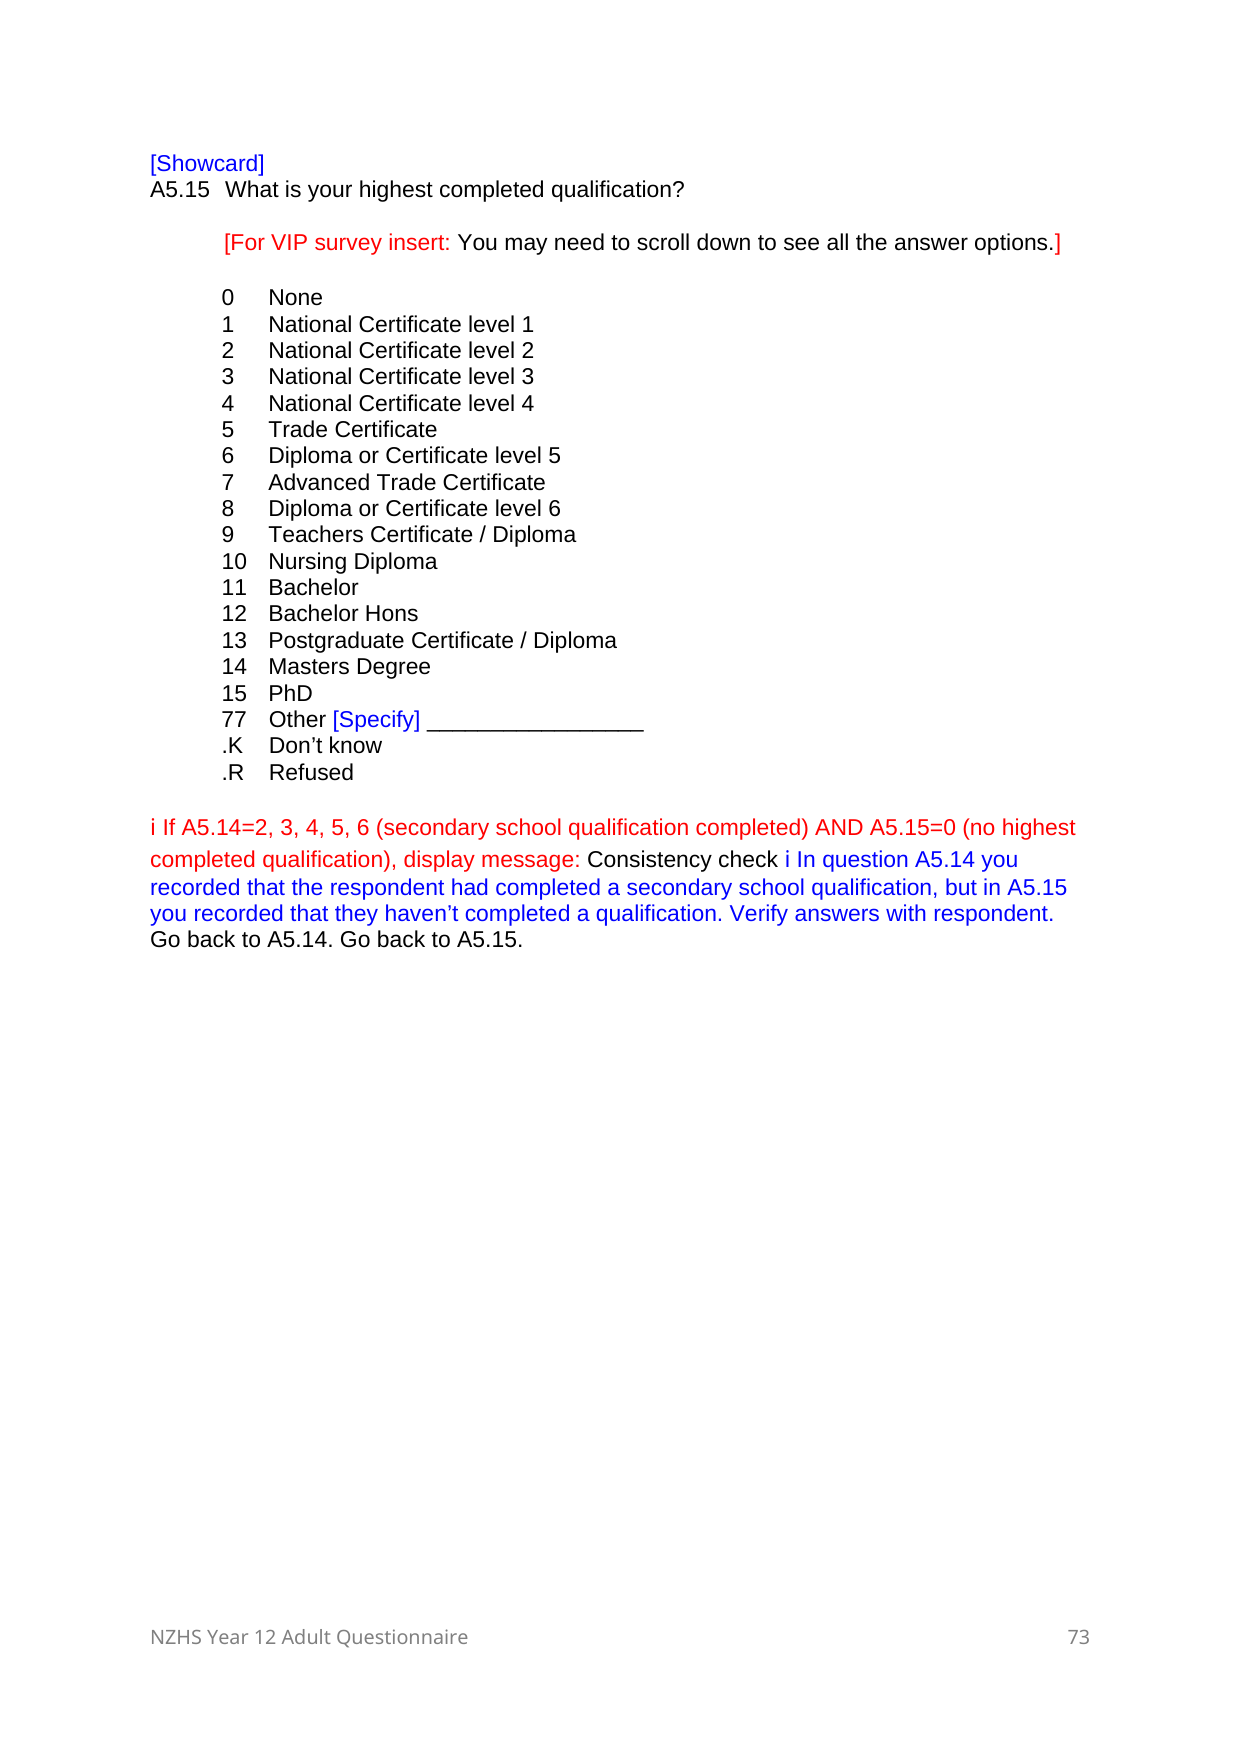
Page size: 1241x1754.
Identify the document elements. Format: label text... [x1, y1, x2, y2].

text 7 Advanced Trade Certificate [221, 469, 1090, 495]
text 77 Other [Specify] _________________ [221, 706, 1090, 732]
text 5 Trade Certificate [221, 416, 1090, 442]
text i If A5.14=2, 3, 4, 5, 6 (secondary school qualification completed) AND A5.15=0 (no highest completed qualification), display message: Consistency check i In question A5.14 you recorded that the respondent had completed a secondary school qualification, but in A5.15 you recorded that they haven’t completed a qualification. Verify answers with respondent. Go back to A5.14. Go back to A5.15. [150, 811, 1090, 953]
text [For VIP survey insert: You may need to scroll down to see all the answer options.] [224, 229, 1090, 255]
text 14 Masters Degree [221, 653, 1090, 679]
text 10 Nursing Diploma [221, 548, 1090, 574]
text 4 National Certificate level 4 [221, 389, 1090, 416]
text 8 Diploma or Certificate level 6 [221, 495, 1090, 521]
text 6 Diploma or Certificate level 5 [221, 442, 1090, 469]
text .R Refused [221, 758, 1090, 785]
text 13 Postgraduate Certificate / Diploma [221, 627, 1090, 653]
text 3 National Certificate level 3 [221, 363, 1090, 389]
text [Showcard] [150, 150, 1090, 176]
text .K Don’t know [221, 732, 1090, 758]
text 2 National Certificate level 2 [221, 337, 1090, 363]
text 11 Bachelor [221, 574, 1090, 600]
text 1 National Certificate level 1 [221, 311, 1090, 337]
text 15 PhD [221, 679, 1090, 706]
text 9 Teachers Certificate / Diploma [221, 521, 1090, 548]
text 12 Bachelor Hons [221, 600, 1090, 627]
text A5.15 What is your highest completed qualification? [150, 176, 1090, 203]
text 0 None [221, 284, 1090, 311]
